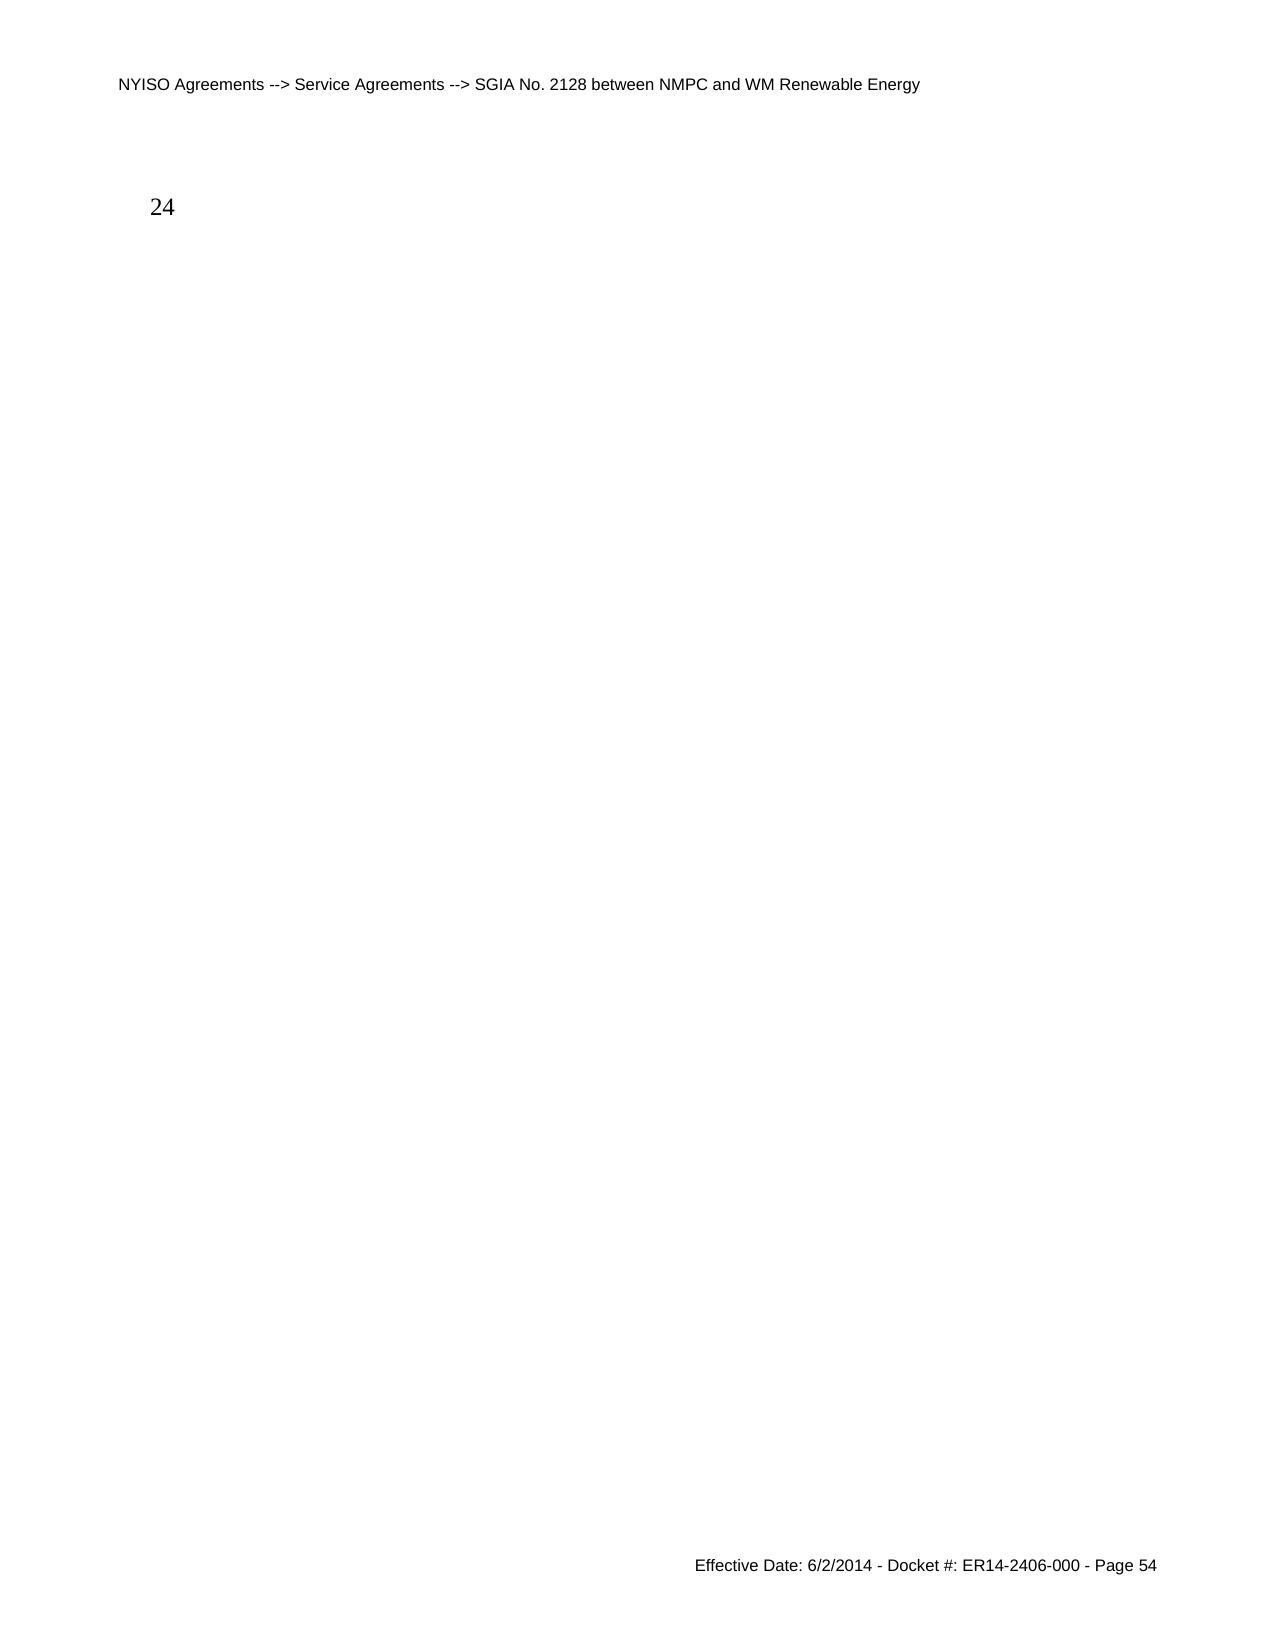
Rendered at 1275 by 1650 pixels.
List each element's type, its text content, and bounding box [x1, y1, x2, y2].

text 24 [150, 193, 1275, 222]
